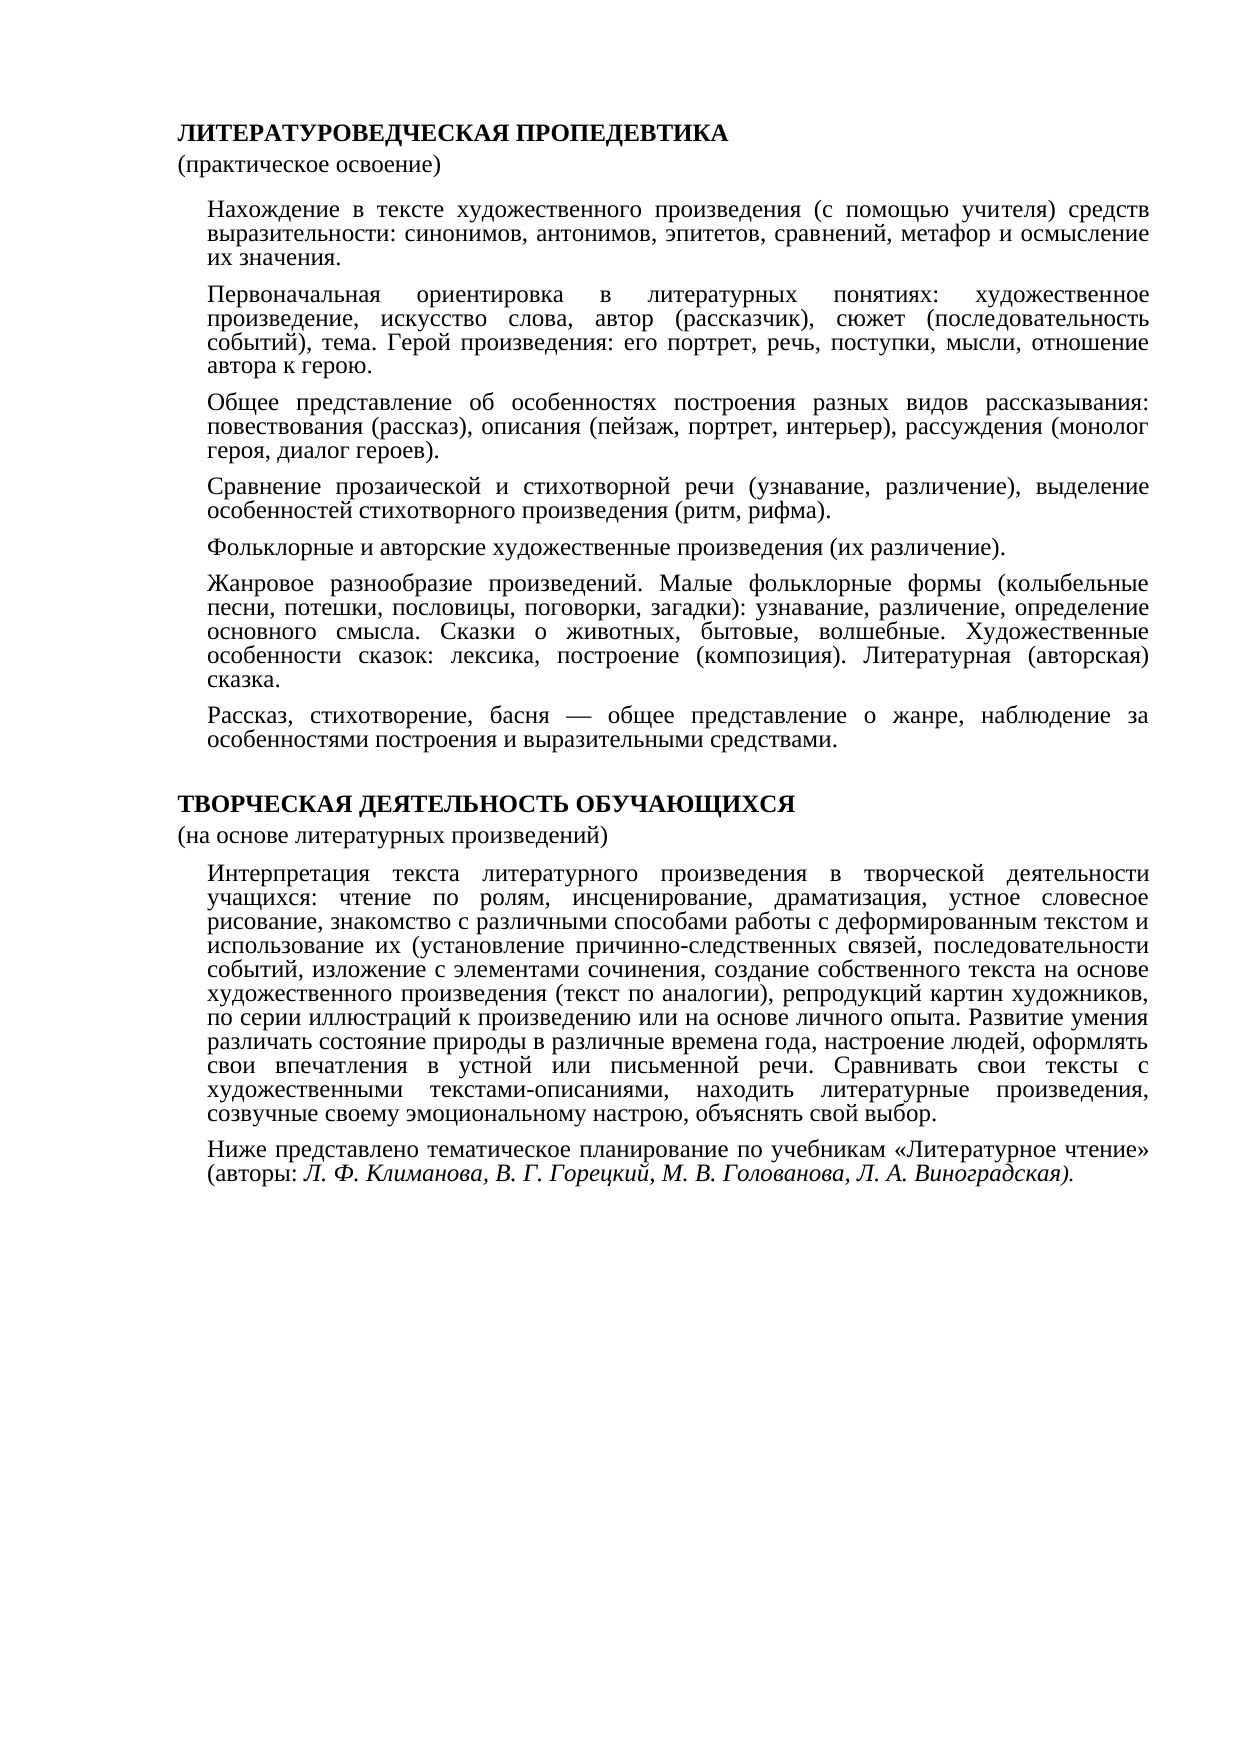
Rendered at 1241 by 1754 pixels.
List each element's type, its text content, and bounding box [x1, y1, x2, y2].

text Интерпретация текста литературного произведения в творческой деятельности учащихся: чтение по ролям, инсценирование, драматизация, устное словесное рисование, знакомство с различными способами работы с деформированным текстом и использование их (установление причинно-следственных связей, последовательности событий, изложение с элементами сочинения, создание собственного текста на основе художественного произведения (текст по аналогии), репродукций картин художников, по серии иллюстраций к произведению или на основе личного опыта. Развитие умения различать состояние природы в различные времена года, настроение людей, оформлять свои впечатления в устной или письменной речи. Сравнивать свои тексты с художественными текстами-описаниями, находить литературные произведения, созвучные своему эмоциональному настрою, объяснять свой выбор. [207, 863, 1149, 1126]
text (на основе литературных произведений) [177, 820, 1152, 849]
text Рассказ, стихотворение, басня — общее представление о жанре, наблюдение за особенностями построения и выразительными средствами. [207, 705, 1149, 753]
text Ниже представлено тематическое планирование по учебникам «Литературное чтение» (авторы: Л. Ф. Климанова, В. Г. Горецкий, М. В. Голованова, Л. А. Виноградская). [207, 1139, 1149, 1187]
text Жанровое разнообразие произведений. Малые фольклорные формы (колыбельные песни, потешки, пословицы, поговорки, загадки): узнавание, различение, определение основного смысла. Сказки о животных, бытовые, волшебные. Художественные особенности сказок: лексика, построение (композиция). Литературная (авторская) сказка. [207, 572, 1149, 692]
text ТВОРЧЕСКАЯ ДЕЯТЕЛЬНОСТЬ ОБУЧАЮЩИХСЯ [177, 789, 1152, 818]
text Первоначальная ориентировка в литературных понятиях: художественное произведение, искусство слова, автор (рассказчик), сюжет (последовательность событий), тема. Герой произведения: его портрет, речь, поступки, мысли, отношение автора к герою. [207, 283, 1149, 379]
text Фольклорные и авторские художественные произведения (их различение). [207, 536, 1149, 560]
text Нахождение в тексте художественного произведения (с помощью учителя) средств выразительности: синонимов, антонимов, эпитетов, сравнений, метафор и осмысление их значения. [207, 198, 1149, 270]
text Общее представление об особенностях построения разных видов рассказывания: повествования (рассказ), описания (пейзаж, портрет, интерьер), рассуждения (монолог героя, диалог героев). [207, 391, 1149, 463]
text (практическое освоение) [177, 149, 1152, 178]
text Сравнение прозаической и стихотворной речи (узнавание, различение), выделение особенностей стихотворного произведения (ритм, рифма). [207, 476, 1149, 523]
text ЛИТЕРАТУРОВЕДЧЕСКАЯ ПРОПЕДЕВТИКА [177, 118, 1152, 147]
